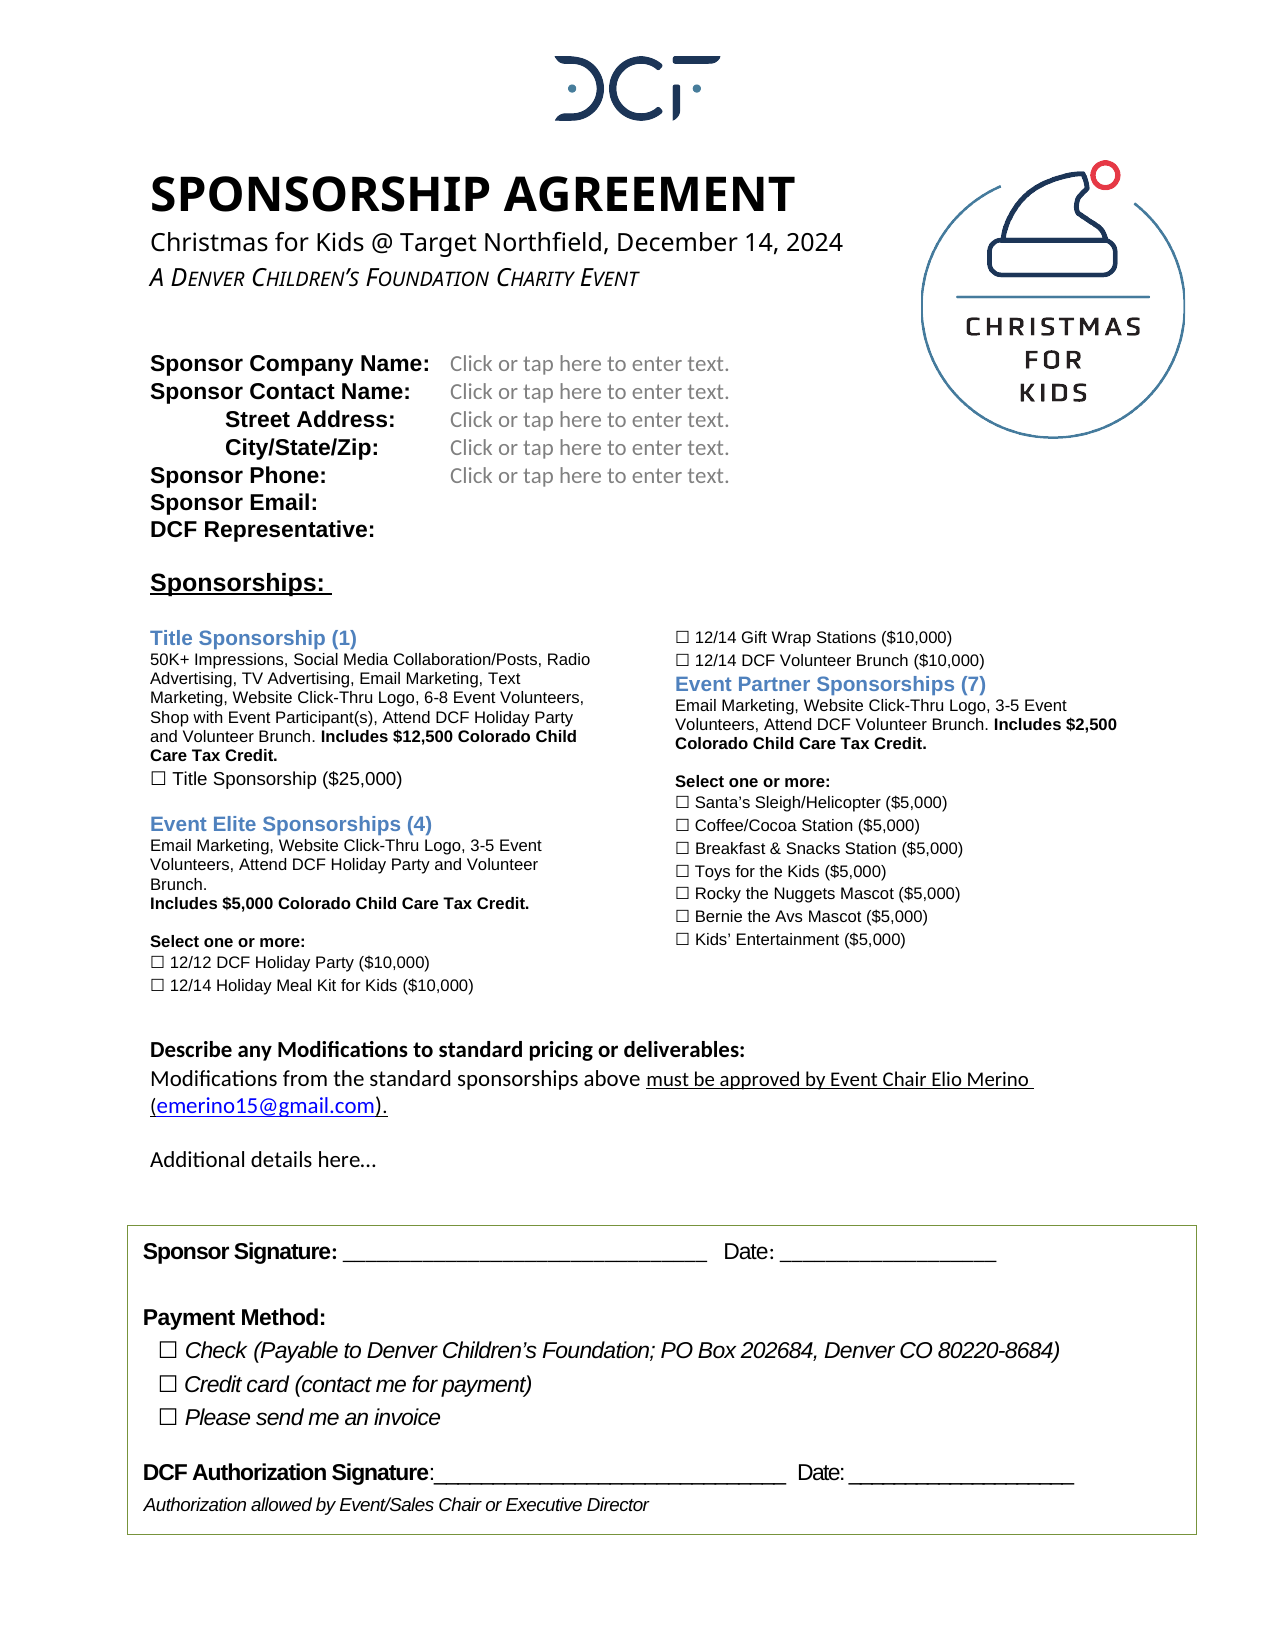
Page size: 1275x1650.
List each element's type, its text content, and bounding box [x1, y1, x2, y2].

text Sponsor Contact Name: [150, 377, 921, 405]
text Kids’ Entertainment ($5,000) [675, 927, 1125, 950]
text Street Address: [150, 405, 921, 433]
text DCF Representative: [150, 516, 1125, 542]
text Email Marketing, Website Click-Thru Logo, 3-5 Event Volunteers, Attend DCF Holiday Party and Volunteer Brunch. [150, 836, 600, 893]
text Sponsor Email: [150, 489, 1125, 516]
text Sponsorships: [150, 568, 1125, 597]
text A Denver Children’s Foundation Charity Event [150, 259, 921, 321]
text Title Sponsorship ($25,000) [150, 765, 600, 790]
text 12/14 Gift Wrap Stations ($10,000) [675, 626, 1125, 649]
text Bernie the Avs Mascot ($5,000) [675, 905, 1125, 927]
picture [921, 160, 1186, 439]
text Toys for the Kids ($5,000) [675, 859, 1125, 882]
text 12/14 Holiday Meal Kit for Kids ($10,000) [150, 974, 600, 996]
text Santa’s Sleigh/Helicopter ($5,000) Coffee/Cocoa Station ($5,000) Breakfast & Snacks Station ($5,000) [675, 791, 1125, 859]
text Describe any Modifications to standard pricing or deliverables: [150, 1036, 1125, 1064]
text Email Marketing, Website Click-Thru Logo, 3-5 Event Volunteers, Attend DCF Volunteer Brunch. Includes $2,500 Colorado Child Care Tax Credit. [675, 695, 1125, 753]
text Title Sponsorship (1) [150, 626, 600, 650]
text 50K+ Impressions, Social Media Collaboration/Posts, Radio Advertising, TV Advertising, Email Marketing, Text Marketing, Website Click-Thru Logo, 6-8 Event Volunteers, Shop with Event Participant(s), Attend DCF Holiday Party and Volunteer Brunch. Includes $12,500 Colorado Child Care Tax Credit. [150, 650, 600, 765]
text Rocky the Nuggets Mascot ($5,000) [675, 882, 1125, 905]
text Sponsor Phone: [150, 461, 1125, 489]
picture [554, 56, 721, 121]
text City/State/Zip: [150, 433, 1125, 461]
text Modifications from the standard sponsorships above must be approved by Event Chair Elio Merino (emerino15@gmail.com). [150, 1064, 1125, 1120]
text Sponsor Company Name: [150, 349, 921, 377]
text Event Partner Sponsorships (7) [675, 671, 1125, 695]
text 12/14 DCF Volunteer Brunch ($10,000) [675, 649, 1125, 671]
text SPONSORSHIP AGREEMENT [150, 160, 921, 225]
text Christmas for Kids @ Target Northfield, December 14, 2024 [150, 225, 921, 259]
text Select one or more: [675, 753, 1125, 791]
text Includes $5,000 Colorado Child Care Tax Credit. Select one or more: 12/12 DCF Holiday Party ($10,000) [150, 893, 600, 974]
text Event Elite Sponsorships (4) [150, 812, 600, 836]
